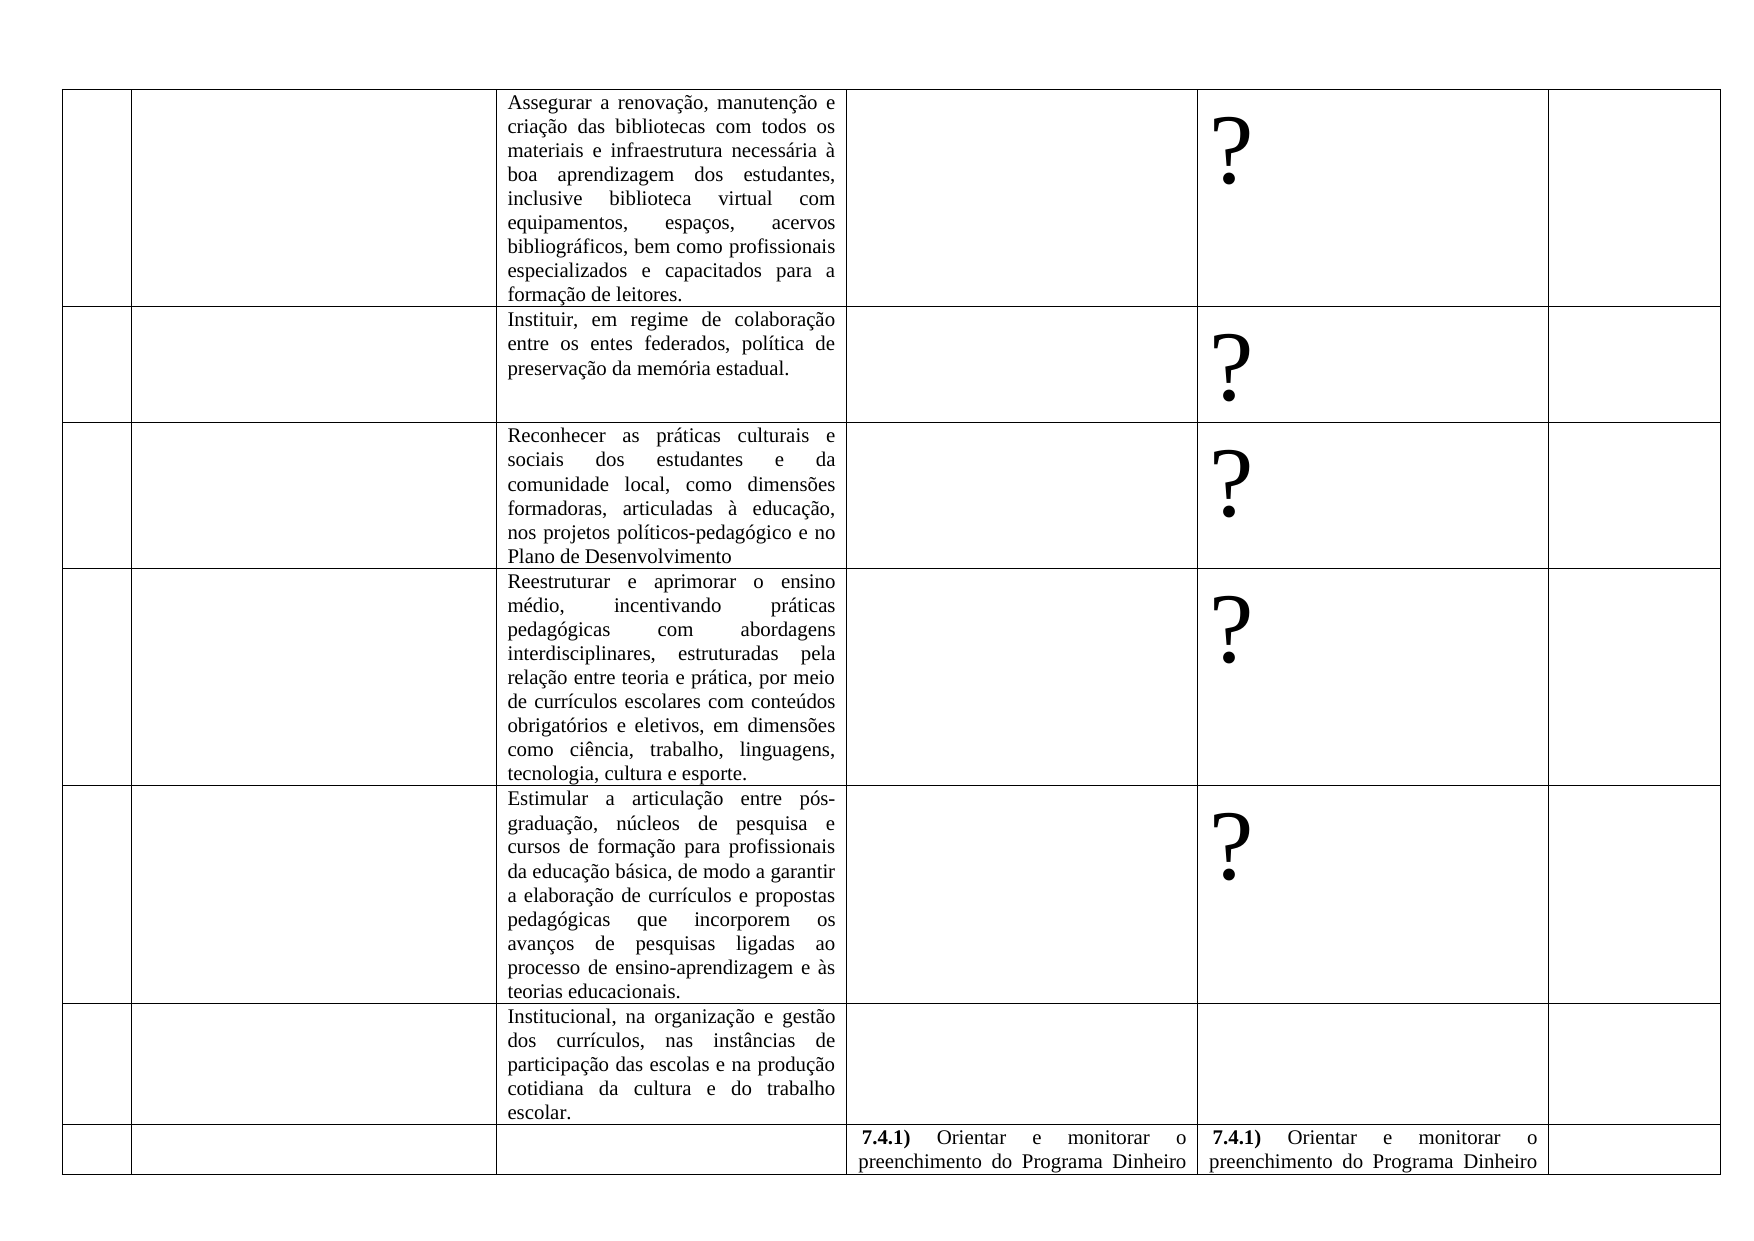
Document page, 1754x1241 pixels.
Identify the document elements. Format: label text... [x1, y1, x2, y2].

table_cell [847, 307, 1197, 422]
table_cell [132, 569, 496, 785]
table_cell [1549, 307, 1720, 422]
table_cell Instituir, em regime de colaboração entre os entes federados, política de preservação da memória estadual. [497, 307, 846, 422]
table_cell Estimular a articulação entre pós-graduação, núcleos de pesquisa e cursos de formação para profissionais da educação básica, de modo a garantir a elaboração de currículos e propostas pedagógicas que incorporem os avanços de pesquisas ligadas ao processo de ensino-aprendizagem e às teorias educacionais. [497, 786, 846, 1003]
table_cell Assegurar a renovação, manutenção e criação das bibliotecas com todos os materiais e infraestrutura necessária à boa aprendizagem dos estudantes, inclusive biblioteca virtual com equipamentos, espaços, acervos bibliográficos, bem como profissionais especializados e capacitados para a formação de leitores. [497, 90, 846, 306]
table_cell [63, 786, 131, 1003]
table_cell [1549, 1004, 1720, 1124]
table_cell ? [1198, 423, 1548, 568]
table_cell ? [1198, 786, 1548, 1003]
table_cell [63, 423, 131, 568]
table_cell ? [1198, 569, 1548, 785]
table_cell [1198, 1125, 1548, 1173]
table_cell [1549, 569, 1720, 785]
table_cell [63, 307, 131, 422]
table_cell [847, 1004, 1197, 1124]
table_cell [132, 1125, 496, 1173]
table_cell [1198, 1004, 1548, 1124]
table_cell [847, 90, 1197, 306]
table_cell [497, 1125, 846, 1173]
table_cell [132, 307, 496, 422]
table_cell [847, 423, 1197, 568]
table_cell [847, 1125, 1197, 1173]
table_cell [132, 423, 496, 568]
table_cell [847, 569, 1197, 785]
table_cell Institucional, na organização e gestão dos currículos, nas instâncias de participação das escolas e na produção cotidiana da cultura e do trabalho escolar. [497, 1004, 846, 1124]
table_cell [1549, 786, 1720, 1003]
table_cell [63, 1125, 131, 1173]
table_cell [63, 90, 131, 306]
table_cell [1549, 423, 1720, 568]
table_cell ? [1198, 307, 1548, 422]
table_cell [63, 569, 131, 785]
table_cell Reestruturar e aprimorar o ensino médio, incentivando práticas pedagógicas com abordagens interdisciplinares, estruturadas pela relação entre teoria e prática, por meio de currículos escolares com conteúdos obrigatórios e eletivos, em dimensões como ciência, trabalho, linguagens, tecnologia, cultura e esporte. [497, 569, 846, 785]
table_cell [132, 90, 496, 306]
table_cell [132, 1004, 496, 1124]
table_cell ? [1198, 90, 1548, 306]
table_cell [63, 1004, 131, 1124]
table_cell [1549, 90, 1720, 306]
table_cell [847, 786, 1197, 1003]
table_cell Reconhecer as práticas culturais e sociais dos estudantes e da comunidade local, como dimensões formadoras, articuladas à educação, nos projetos políticos-pedagógico e no Plano de Desenvolvimento [497, 423, 846, 568]
table_cell [132, 786, 496, 1003]
table_cell [1549, 1125, 1720, 1173]
